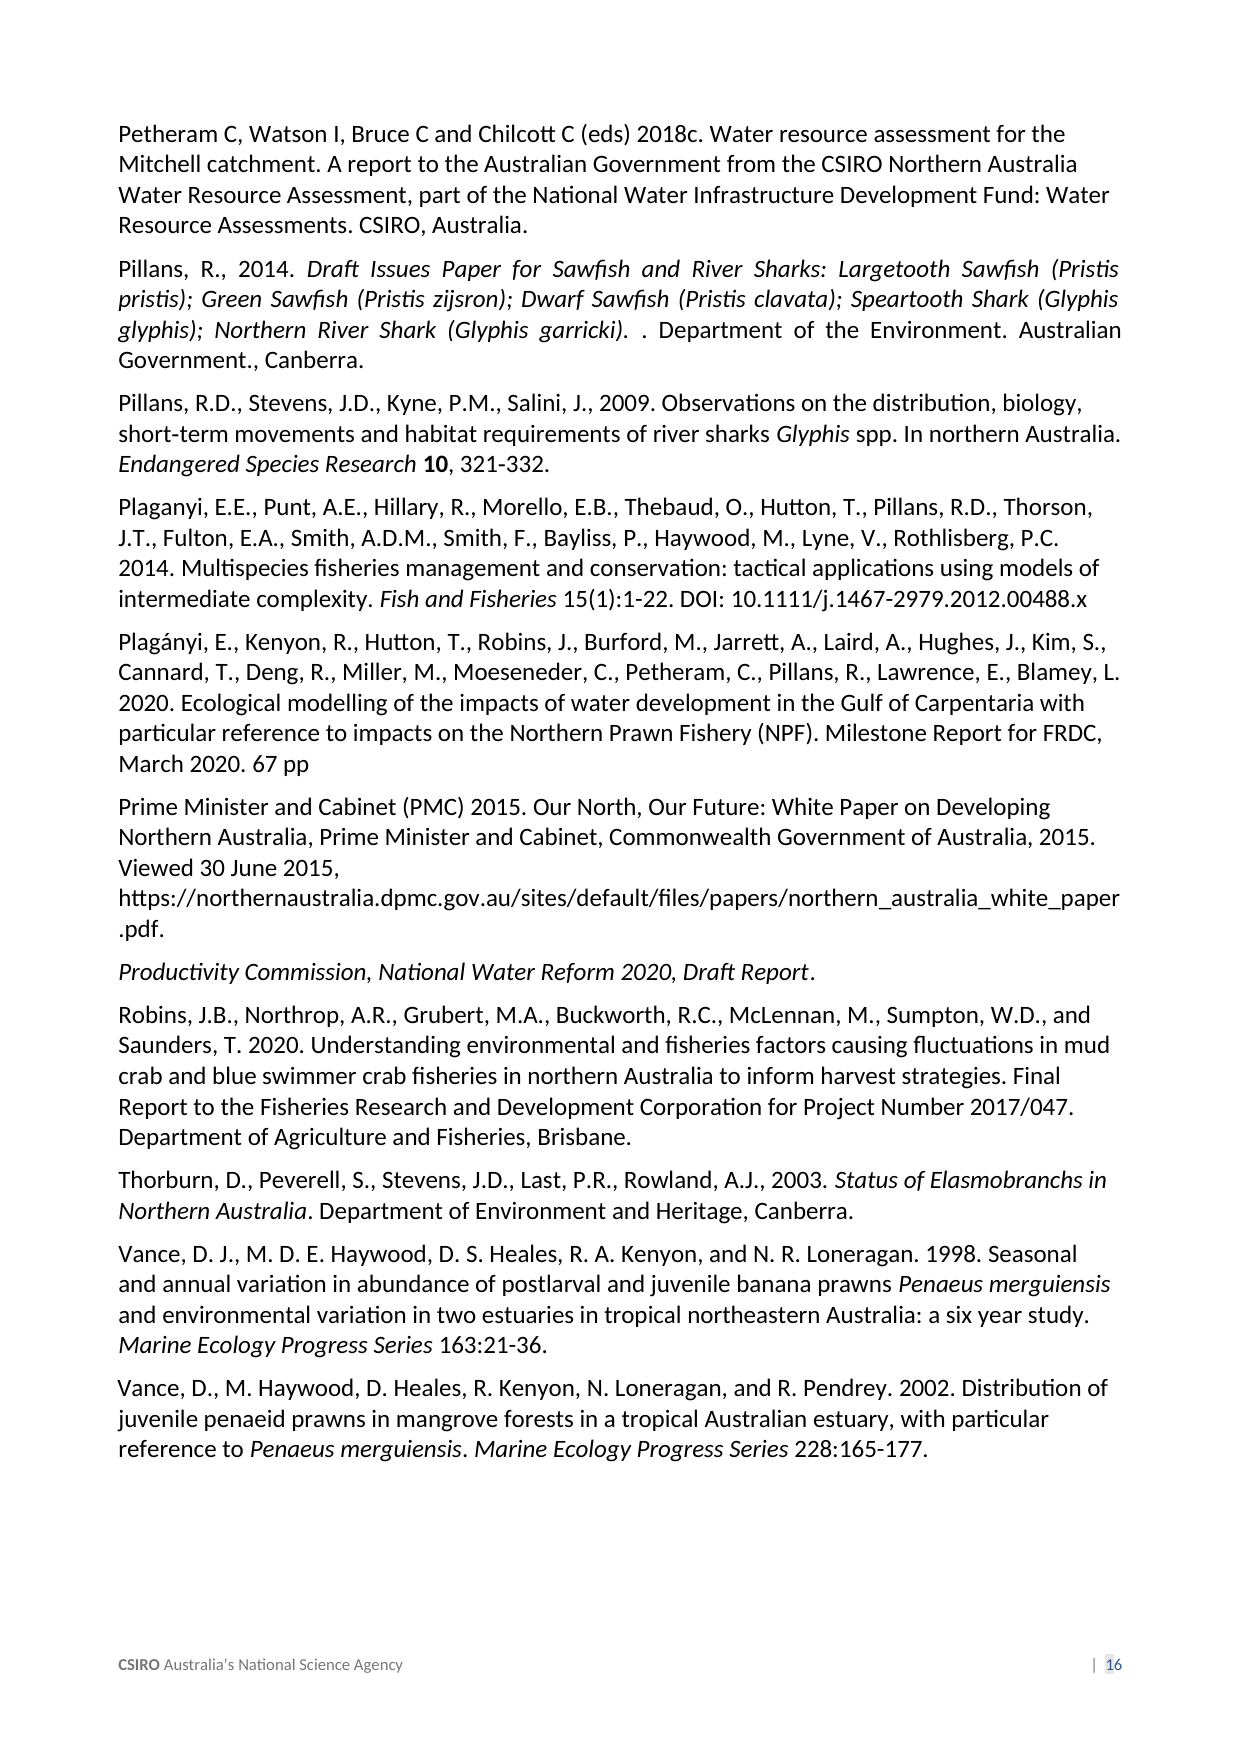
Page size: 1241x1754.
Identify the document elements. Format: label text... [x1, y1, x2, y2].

text Robins, J.B., Northrop, A.R., Grubert, M.A., Buckworth, R.C., McLennan, M., Sumpton, W.D., and Saunders, T. 2020. Understanding environmental and fisheries factors causing fluctuations in mud crab and blue swimmer crab fisheries in northern Australia to inform harvest strategies. Final Report to the Fisheries Research and Development Corporation for Project Number 2017/047. Department of Agriculture and Fisheries, Brisbane. [118, 999, 1122, 1152]
text Plaganyi, E.E., Punt, A.E., Hillary, R., Morello, E.B., Thebaud, O., Hutton, T., Pillans, R.D., Thorson, J.T., Fulton, E.A., Smith, A.D.M., Smith, F., Bayliss, P., Haywood, M., Lyne, V., Rothlisberg, P.C. 2014. Multispecies fisheries management and conservation: tactical applications using models of intermediate complexity. Fish and Fisheries 15(1):1-22. DOI: 10.1111/j.1467-2979.2012.00488.x [118, 491, 1122, 613]
text Vance, D., M. Haywood, D. Heales, R. Kenyon, N. Loneragan, and R. Pendrey. 2002. Distribution of juvenile penaeid prawns in mangrove forests in a tropical Australian estuary, with particular reference to Penaeus merguiensis. Marine Ecology Progress Series 228:165-177. [117, 1372, 1122, 1464]
text Productivity Commission, National Water Reform 2020, Draft Report. [118, 956, 1122, 987]
text Petheram C, Watson I, Bruce C and Chilcott C (eds) 2018c. Water resource assessment for the Mitchell catchment. A report to the Australian Government from the CSIRO Northern Australia Water Resource Assessment, part of the National Water Infrastructure Development Fund: Water Resource Assessments. CSIRO, Australia. [118, 118, 1122, 240]
text Thorburn, D., Peverell, S., Stevens, J.D., Last, P.R., Rowland, A.J., 2003. Status of Elasmobranchs in Northern Australia. Department of Environment and Heritage, Canberra. [118, 1164, 1122, 1225]
text Vance, D. J., M. D. E. Haywood, D. S. Heales, R. A. Kenyon, and N. R. Loneragan. 1998. Seasonal and annual variation in abundance of postlarval and juvenile banana prawns Penaeus merguiensis and environmental variation in two estuaries in tropical northeastern Australia: a six year study. Marine Ecology Progress Series 163:21-36. [118, 1238, 1122, 1360]
text Plagányi, E., Kenyon, R., Hutton, T., Robins, J., Burford, M., Jarrett, A., Laird, A., Hughes, J., Kim, S., Cannard, T., Deng, R., Miller, M., Moeseneder, C., Petheram, C., Pillans, R., Lawrence, E., Blamey, L. 2020. Ecological modelling of the impacts of water development in the Gulf of Carpentaria with particular reference to impacts on the Northern Prawn Fishery (NPF). Milestone Report for FRDC, March 2020. 67 pp [118, 626, 1122, 778]
text Pillans, R., 2014. Draft Issues Paper for Sawfish and River Sharks: Largetooth Sawfish (Pristis pristis); Green Sawfish (Pristis zijsron); Dwarf Sawfish (Pristis clavata); Speartooth Shark (Glyphis glyphis); Northern River Shark (Glyphis garricki). . Department of the Environment. Australian Government., Canberra. [118, 253, 1122, 375]
text Pillans, R.D., Stevens, J.D., Kyne, P.M., Salini, J., 2009. Observations on the distribution, biology, short‐term movements and habitat requirements of river sharks Glyphis spp. In northern Australia. Endangered Species Research 10, 321‐332. [118, 387, 1122, 479]
text Prime Minister and Cabinet (PMC) 2015. Our North, Our Future: White Paper on Developing Northern Australia, Prime Minister and Cabinet, Commonwealth Government of Australia, 2015. Viewed 30 June 2015, https://northernaustralia.dpmc.gov.au/sites/default/files/papers/northern_australia_white_paper.pdf. [118, 791, 1122, 944]
